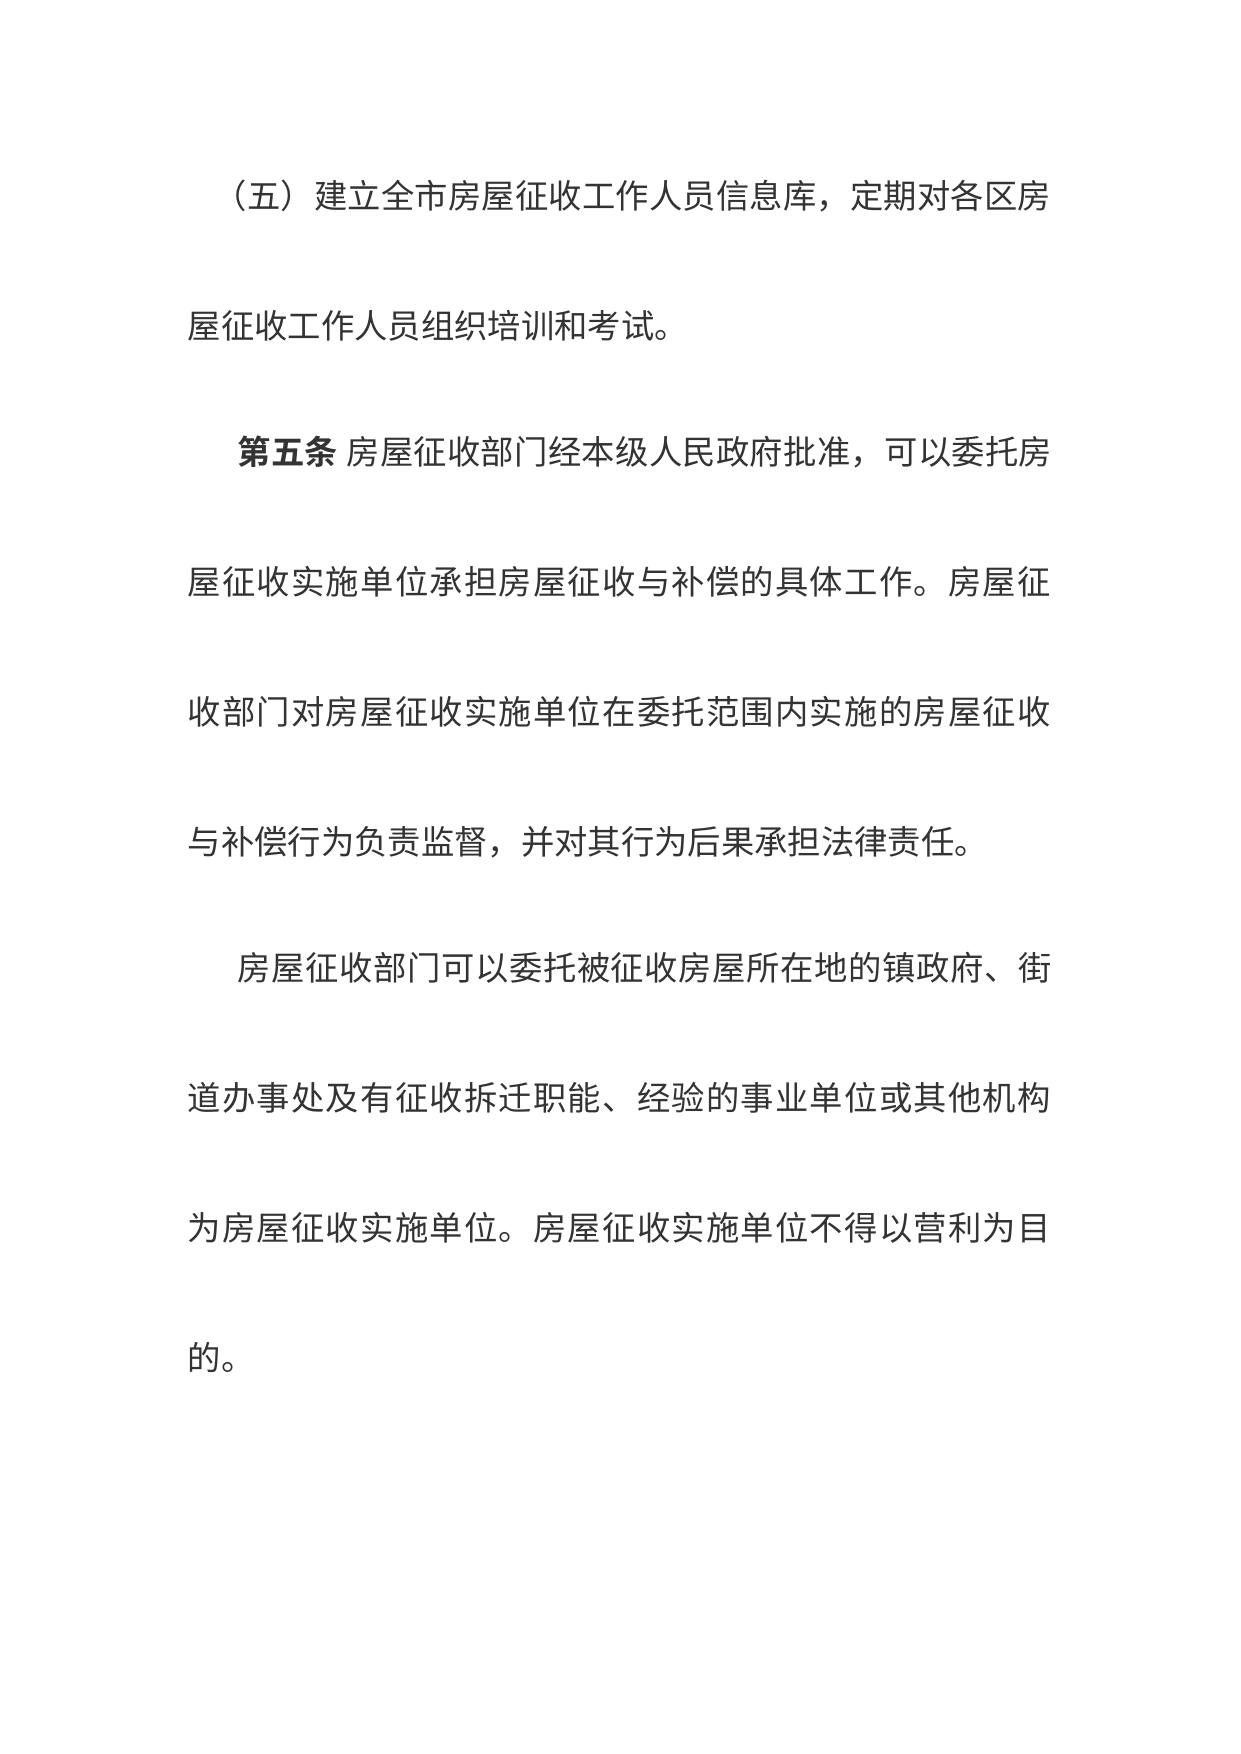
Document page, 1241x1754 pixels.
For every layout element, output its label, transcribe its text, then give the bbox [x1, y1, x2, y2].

text （五）建立全市房屋征收工作人员信息库，定期对各区房屋征收工作人员组织培训和考试。 [187, 162, 1053, 357]
text 房屋征收部门可以委托被征收房屋所在地的镇政府、街道办事处及有征收拆迁职能、经验的事业单位或其他机构为房屋征收实施单位。房屋征收实施单位不得以营利为目的。 [187, 933, 1053, 1388]
text 第五条 房屋征收部门经本级人民政府批准，可以委托房屋征收实施单位承担房屋征收与补偿的具体工作。房屋征收部门对房屋征收实施单位在委托范围内实施的房屋征收与补偿行为负责监督，并对其行为后果承担法律责任。 [187, 418, 1053, 873]
